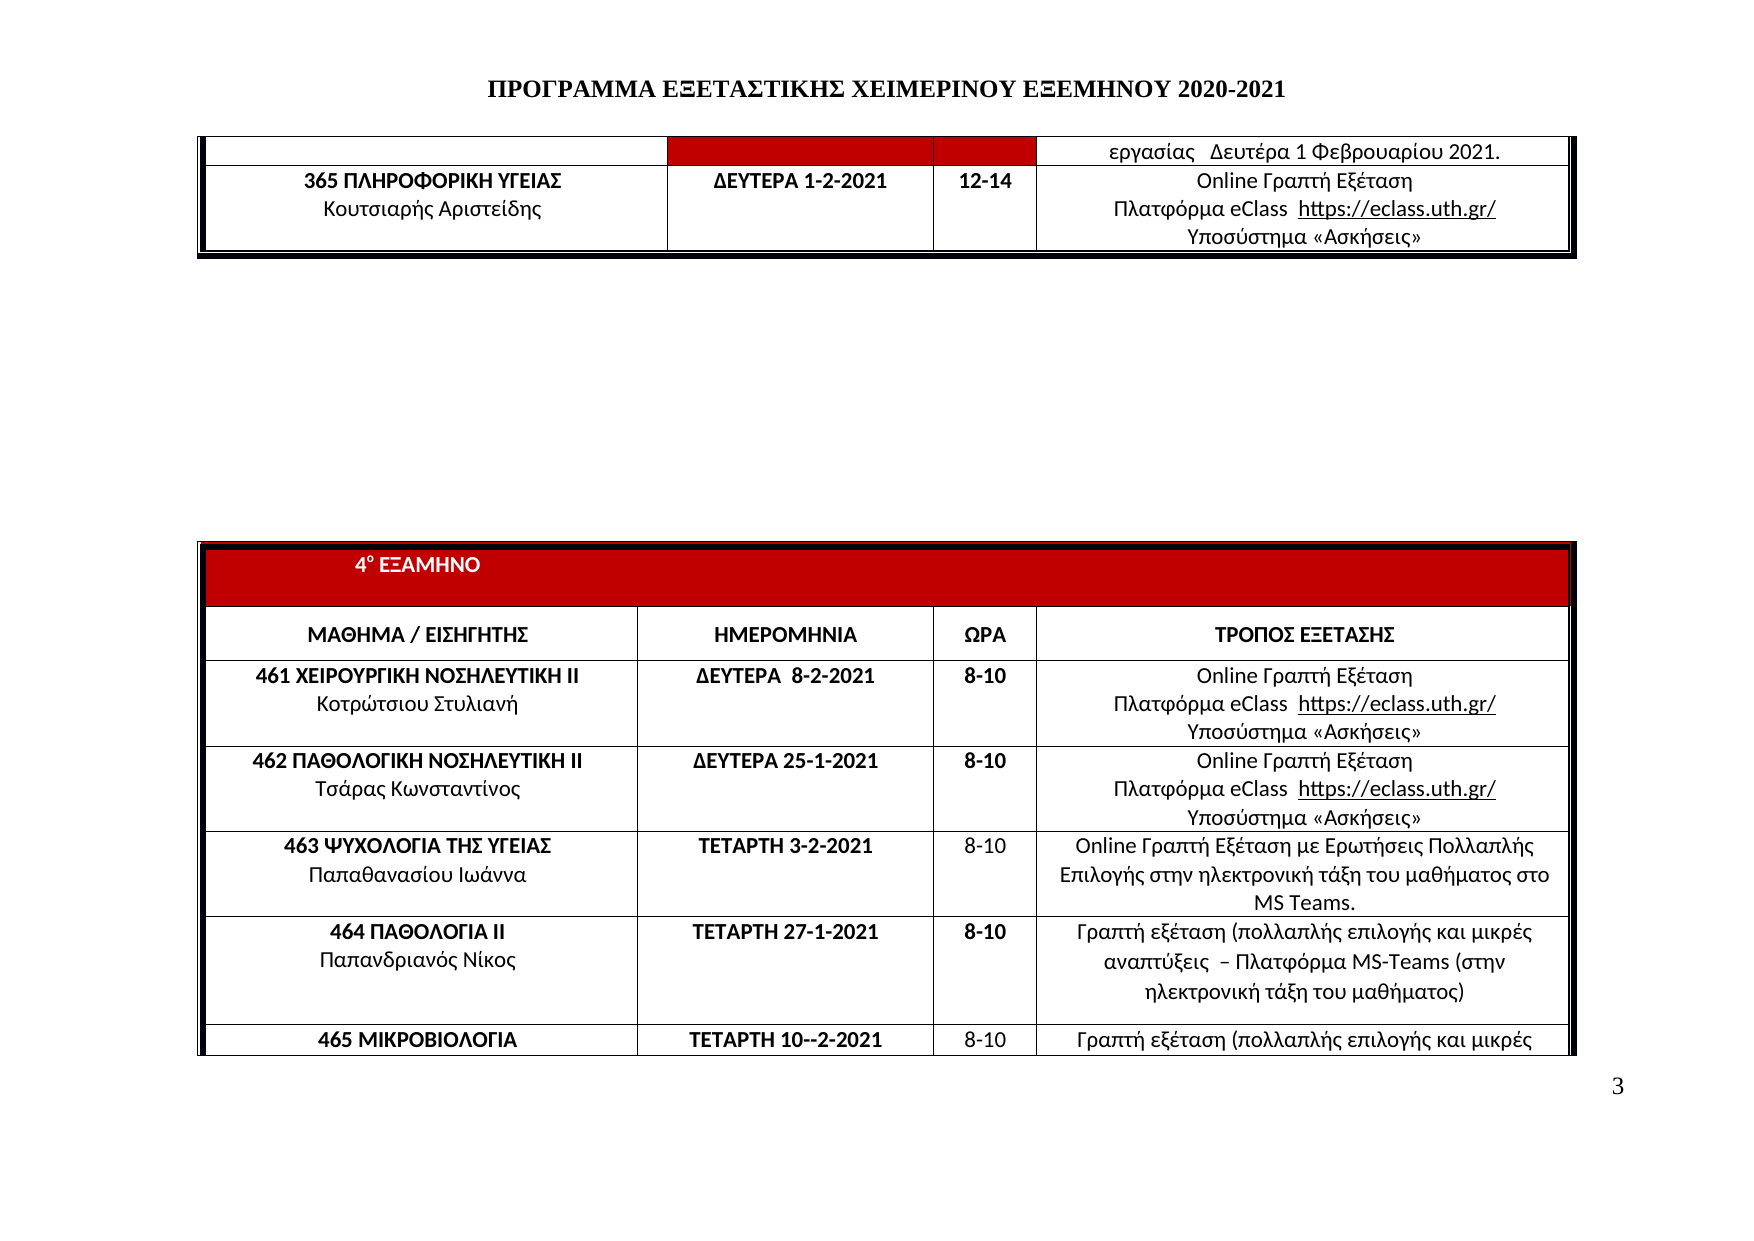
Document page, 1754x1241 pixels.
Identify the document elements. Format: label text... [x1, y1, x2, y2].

table_cell ΗΜΕΡΟΜΗΝΙΑ [638, 607, 933, 660]
table_cell ΔΕΥΤΕΡΑ 25-1-2021 [638, 747, 933, 831]
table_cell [206, 1025, 637, 1055]
table_cell [668, 137, 933, 165]
table_cell 462 ΠΑΘΟΛΟΓΙΚΗ ΝΟΣΗΛΕΥΤΙΚΗ ΙΙ Τσάρας Κωνσταντίνος [206, 747, 637, 831]
table_cell Online Γραπτή Εξέταση με Ερωτήσεις Πολλαπλής Επιλογής στην ηλεκτρονική τάξη του μαθήματος στο MS Teams. [1037, 832, 1254, 916]
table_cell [1037, 1025, 1568, 1055]
table_cell 12-14 [934, 166, 1036, 250]
table_cell Online Γραπτή Εξέταση Πλατφόρμα eClass https://eclass.uth.gr/ Yποσύστημα «Ασκήσεις» [1037, 661, 1568, 746]
table_cell ΔΕΥΤΕΡΑ 8-2-2021 [638, 661, 933, 746]
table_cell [1037, 137, 1568, 165]
table_cell ΤΡΟΠΟΣ ΕΞΕΤΑΣΗΣ [1037, 607, 1568, 660]
table_cell 464 ΠΑΘΟΛΟΓΙΑ ΙΙ Παπανδριανός Νίκος [206, 917, 637, 1024]
table_cell 8-10 [934, 747, 1036, 831]
table_cell ΤΕΤΑΡΤΗ 3-2-2021 [638, 832, 933, 916]
table_cell ΔΕΥΤΕΡΑ 1-2-2021 [668, 166, 933, 250]
table_cell 8-10 [934, 661, 1036, 746]
table_header [638, 550, 1037, 606]
table_cell Online Γραπτή Εξέταση Πλατφόρμα eClass https://eclass.uth.gr/ Yποσύστημα «Ασκήσεις» [1037, 166, 1568, 250]
table_cell ΩΡΑ [934, 607, 1036, 660]
table_cell 461 ΧΕΙΡΟΥΡΓΙΚΗ ΝΟΣΗΛΕΥΤΙΚΗ ΙΙ Κοτρώτσιου Στυλιανή [206, 661, 637, 746]
table_cell 463 ΨΥΧΟΛΟΓΙΑ ΤΗΣ ΥΓΕΙΑΣ Παπαθανασίου Ιωάννα [206, 832, 637, 916]
table_header [1037, 550, 1568, 606]
table_header 4ο ΕΞΑΜΗΝΟ [206, 550, 638, 606]
table_cell ΤΕΤΑΡΤΗ 10--2-2021 [638, 1025, 933, 1055]
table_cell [206, 137, 667, 165]
table_cell 365 ΠΛΗΡΟΦΟΡΙΚΗ ΥΓΕΙΑΣ Κουτσιαρής Αριστείδης [206, 166, 667, 250]
table_cell ΜΑΘΗΜΑ / ΕΙΣΗΓΗΤΗΣ [206, 607, 637, 660]
table_cell 8-10 [934, 917, 1036, 1024]
table_cell Online Γραπτή Εξέταση με Ερωτήσεις Πολλαπλής Επιλογής στην ηλεκτρονική τάξη του μαθήματος στο MS Teams. [1356, 832, 1568, 916]
table_cell TΕΤΑΡΤΗ 27-1-2021 [638, 917, 933, 1024]
table_cell 8-10 [934, 832, 1036, 916]
table_cell Γραπτή εξέταση (πολλαπλής επιλογής και μικρές αναπτύξεις – Πλατφόρμα MS-Teams (στην ηλεκτρονική τάξη του μαθήματος) [1037, 917, 1568, 1024]
table_cell [934, 137, 1036, 165]
table_cell 8-10 [934, 1025, 1036, 1055]
table_cell Online Γραπτή Εξέταση Πλατφόρμα eClass https://eclass.uth.gr/ Yποσύστημα «Ασκήσεις» [1037, 747, 1568, 831]
